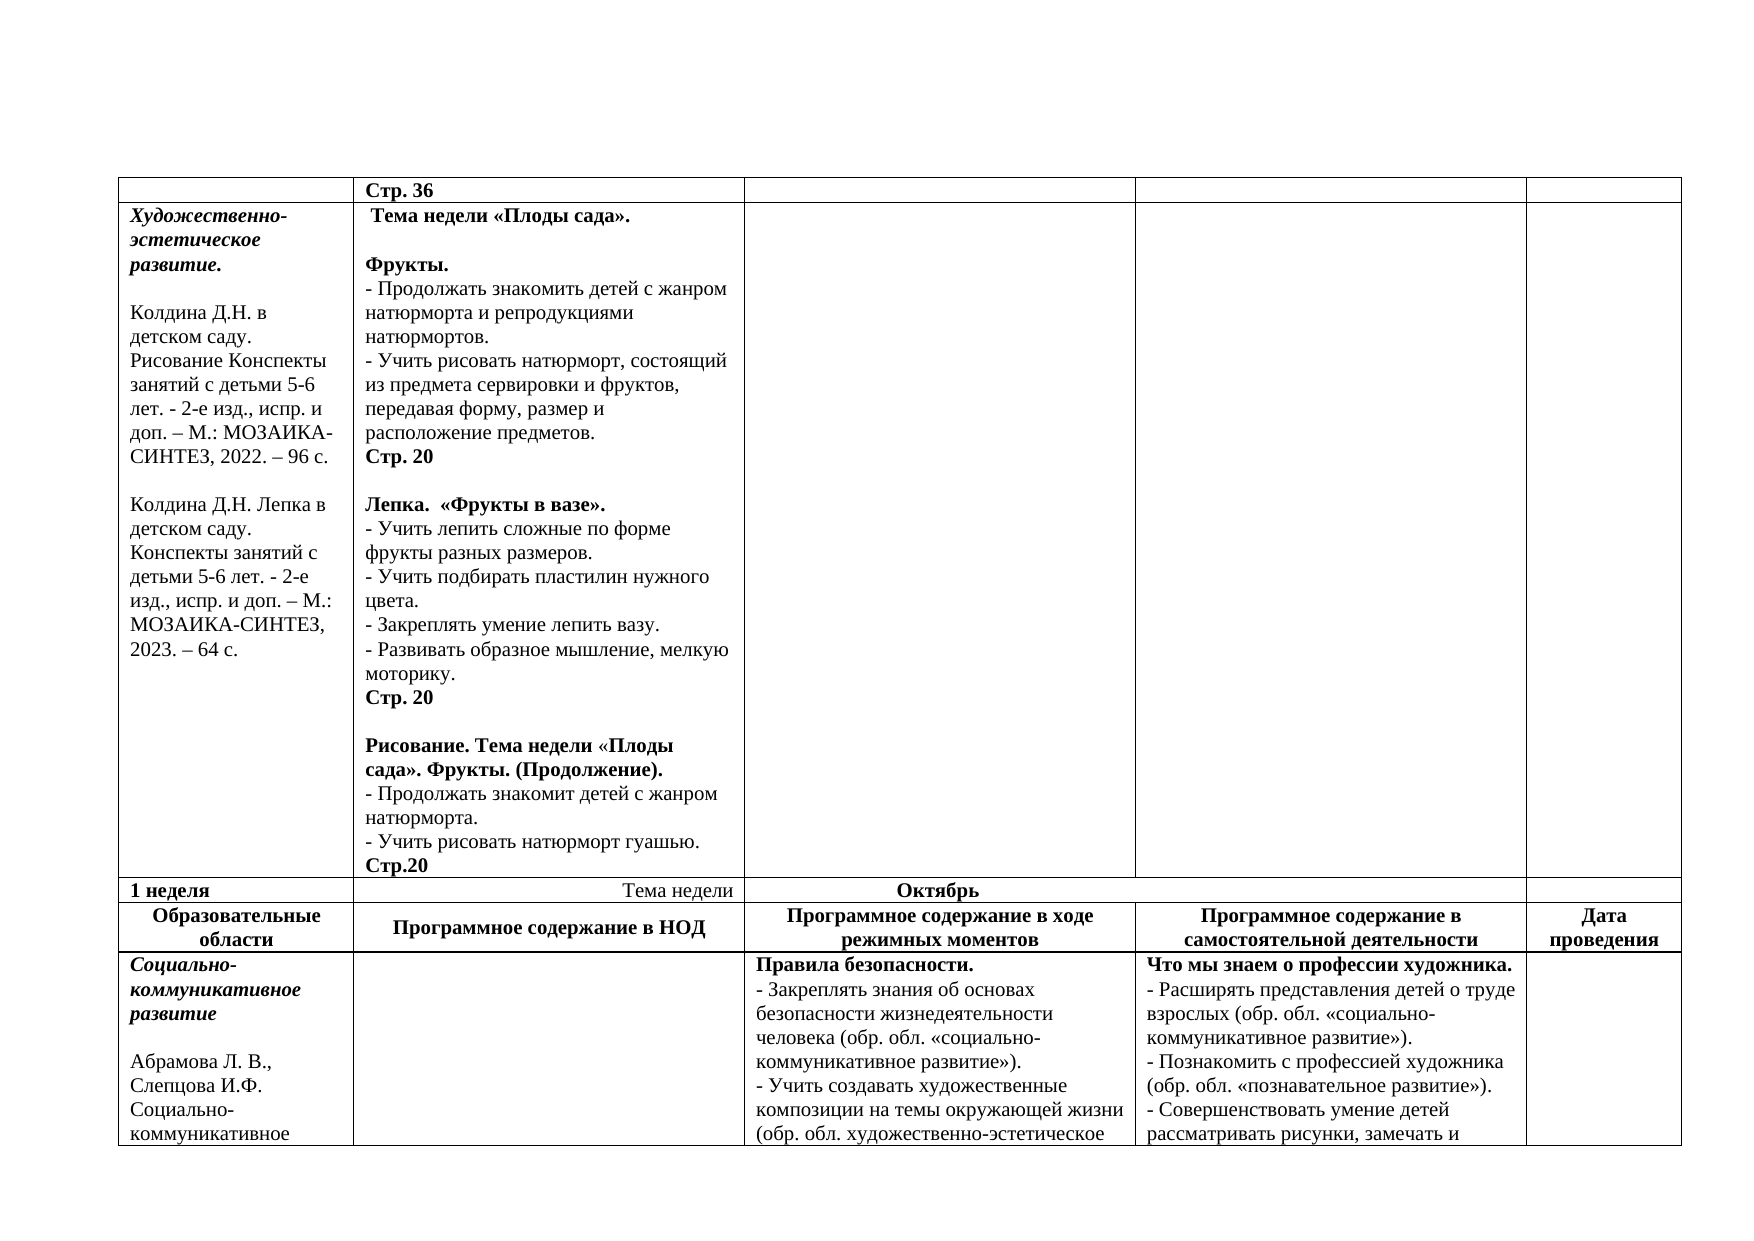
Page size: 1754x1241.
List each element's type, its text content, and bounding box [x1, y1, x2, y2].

table_cell Тема недели [354, 878, 744, 902]
table_cell [354, 953, 744, 1145]
table_cell Октябрь [745, 878, 1526, 902]
table_cell [1527, 178, 1681, 202]
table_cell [354, 178, 744, 202]
table_cell [1527, 203, 1681, 877]
table_cell [745, 203, 1135, 877]
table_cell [745, 953, 1135, 1145]
table_cell [1136, 203, 1526, 877]
table_cell Художественно-эстетическое развитие. Колдина Д.Н. в детском саду. Рисование Конспекты занятий с детьми 5-6 лет. - 2-е изд., испр. и доп. – М.: МОЗАИКА-СИНТЕЗ, 2022. – 96 с. Колдина Д.Н. Лепка в детском саду. Конспекты занятий с детьми 5-6 лет. - 2-е изд., испр. и доп. – М.: МОЗАИКА-СИНТЕЗ, 2023. – 64 с. [119, 203, 353, 877]
table_cell 1 неделя [119, 878, 353, 902]
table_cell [119, 178, 353, 202]
table_cell [745, 178, 1135, 202]
table_cell Образовательные области [119, 903, 353, 951]
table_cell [1136, 953, 1526, 1145]
table_cell [1527, 953, 1681, 1145]
table_cell Тема недели «Плоды сада». Фрукты. - Продолжать знакомить детей с жанром натюрморта и репродукциями натюрмортов. - Учить рисовать натюрморт, состоящий из предмета сервировки и фруктов, передавая форму, размер и расположение предметов. Стр. 20 Лепка. «Фрукты в вазе». - Учить лепить сложные по форме фрукты разных размеров. - Учить подбирать пластилин нужного цвета. - Закреплять умение лепить вазу. - Развивать образное мышление, мелкую моторику. Стр. 20 Рисование. Тема недели «Плоды сада». Фрукты. (Продолжение). - Продолжать знакомит детей с жанром натюрморта. - Учить рисовать натюрморт гуашью. Стр.20 [354, 203, 744, 877]
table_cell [119, 953, 353, 1145]
table_cell Программное содержание в НОД [354, 903, 744, 951]
table_cell Программное содержание в ходе режимных моментов [745, 903, 1135, 951]
table_cell [1136, 178, 1526, 202]
table_cell Дата проведения [1527, 903, 1681, 951]
table_cell Программное содержание в самостоятельной деятельности [1136, 903, 1526, 951]
table_cell [1527, 878, 1681, 902]
